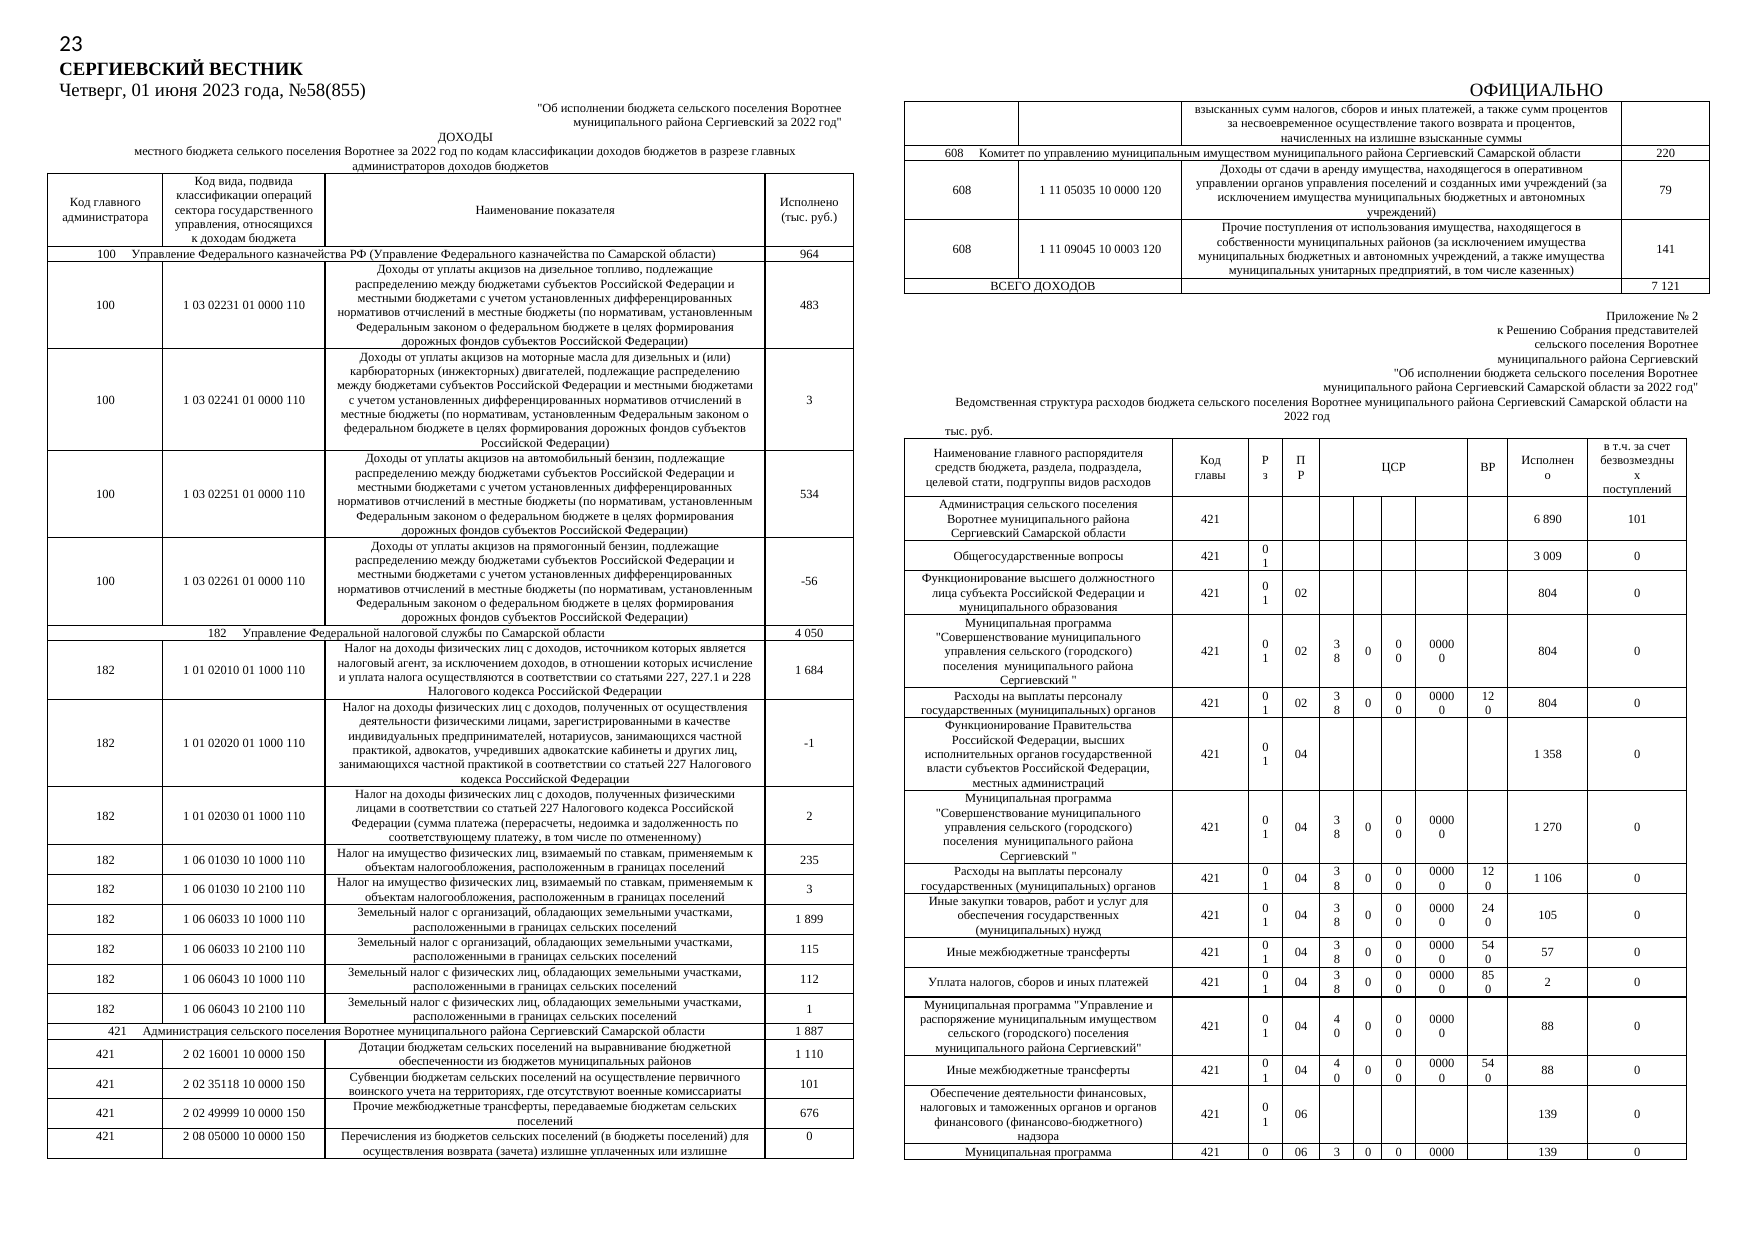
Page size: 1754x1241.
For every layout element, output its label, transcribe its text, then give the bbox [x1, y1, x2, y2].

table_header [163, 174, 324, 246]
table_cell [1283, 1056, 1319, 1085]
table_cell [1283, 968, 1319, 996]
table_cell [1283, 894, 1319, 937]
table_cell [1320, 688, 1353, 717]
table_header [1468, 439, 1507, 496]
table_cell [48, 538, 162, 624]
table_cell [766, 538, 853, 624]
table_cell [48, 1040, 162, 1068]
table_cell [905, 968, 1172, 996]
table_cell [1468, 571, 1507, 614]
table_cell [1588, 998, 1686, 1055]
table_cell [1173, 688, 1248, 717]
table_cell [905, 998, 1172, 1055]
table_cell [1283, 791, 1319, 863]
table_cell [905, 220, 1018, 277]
text ДОХОДЫ [59, 129, 842, 144]
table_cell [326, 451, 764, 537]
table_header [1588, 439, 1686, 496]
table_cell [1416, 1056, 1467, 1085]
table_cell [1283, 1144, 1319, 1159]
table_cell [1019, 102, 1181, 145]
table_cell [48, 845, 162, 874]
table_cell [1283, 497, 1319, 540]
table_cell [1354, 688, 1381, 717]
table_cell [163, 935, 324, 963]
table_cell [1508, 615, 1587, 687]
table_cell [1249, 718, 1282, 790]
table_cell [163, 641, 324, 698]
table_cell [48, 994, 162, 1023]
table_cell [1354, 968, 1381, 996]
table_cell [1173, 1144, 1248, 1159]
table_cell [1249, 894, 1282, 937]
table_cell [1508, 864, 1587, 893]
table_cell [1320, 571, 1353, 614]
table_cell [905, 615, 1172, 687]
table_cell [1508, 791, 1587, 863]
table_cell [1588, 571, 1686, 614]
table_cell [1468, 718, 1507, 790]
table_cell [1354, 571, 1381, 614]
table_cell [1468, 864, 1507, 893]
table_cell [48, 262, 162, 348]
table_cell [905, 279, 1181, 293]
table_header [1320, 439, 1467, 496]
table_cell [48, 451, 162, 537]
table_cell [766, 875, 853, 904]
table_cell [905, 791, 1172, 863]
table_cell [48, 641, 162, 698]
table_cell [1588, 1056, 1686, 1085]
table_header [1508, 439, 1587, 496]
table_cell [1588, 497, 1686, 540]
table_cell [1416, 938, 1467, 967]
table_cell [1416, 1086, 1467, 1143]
text Приложение № 2 [915, 308, 1698, 323]
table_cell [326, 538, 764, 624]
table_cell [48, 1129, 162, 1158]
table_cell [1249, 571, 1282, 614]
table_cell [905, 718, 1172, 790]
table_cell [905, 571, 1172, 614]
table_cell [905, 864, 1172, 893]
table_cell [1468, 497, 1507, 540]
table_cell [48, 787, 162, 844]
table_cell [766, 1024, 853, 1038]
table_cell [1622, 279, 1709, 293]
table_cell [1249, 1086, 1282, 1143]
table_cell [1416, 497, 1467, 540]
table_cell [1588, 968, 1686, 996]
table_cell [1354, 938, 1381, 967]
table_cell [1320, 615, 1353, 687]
text Ведомственная структура расходов бюджета сельского поселения Воротнее муниципального района Сергиевский Самарской области на 2022 год [915, 394, 1698, 423]
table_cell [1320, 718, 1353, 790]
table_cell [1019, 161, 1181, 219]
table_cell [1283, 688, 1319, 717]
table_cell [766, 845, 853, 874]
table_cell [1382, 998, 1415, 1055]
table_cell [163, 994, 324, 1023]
text "Об исполнении бюджета сельского поселения Воротнее [59, 101, 842, 115]
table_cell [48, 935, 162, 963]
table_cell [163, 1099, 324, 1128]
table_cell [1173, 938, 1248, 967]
text муниципального района Сергиевский Самарской области за 2022 год" [915, 380, 1698, 394]
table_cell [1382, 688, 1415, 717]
text "Об исполнении бюджета сельского поселения Воротнее [915, 366, 1698, 380]
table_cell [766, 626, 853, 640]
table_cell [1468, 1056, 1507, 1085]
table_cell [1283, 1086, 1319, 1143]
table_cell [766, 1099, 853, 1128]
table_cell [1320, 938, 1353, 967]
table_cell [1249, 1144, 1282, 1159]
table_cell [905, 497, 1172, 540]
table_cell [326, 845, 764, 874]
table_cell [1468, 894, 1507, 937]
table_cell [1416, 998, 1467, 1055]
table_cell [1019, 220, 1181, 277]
text местного бюджета селького поселения Воротнее за 2022 год по кодам классификации доходов бюджетов в разрезе главных администраторов доходов бюджетов [59, 144, 842, 173]
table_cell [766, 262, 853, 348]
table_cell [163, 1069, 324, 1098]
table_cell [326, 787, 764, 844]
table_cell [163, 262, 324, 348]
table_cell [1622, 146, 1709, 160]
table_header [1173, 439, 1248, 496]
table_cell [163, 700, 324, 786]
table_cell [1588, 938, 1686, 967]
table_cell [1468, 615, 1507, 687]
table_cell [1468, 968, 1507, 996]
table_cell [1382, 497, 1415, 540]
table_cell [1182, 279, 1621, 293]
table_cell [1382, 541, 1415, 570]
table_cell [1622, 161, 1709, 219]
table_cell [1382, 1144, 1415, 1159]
text к Решению Собрания представителей [915, 323, 1698, 337]
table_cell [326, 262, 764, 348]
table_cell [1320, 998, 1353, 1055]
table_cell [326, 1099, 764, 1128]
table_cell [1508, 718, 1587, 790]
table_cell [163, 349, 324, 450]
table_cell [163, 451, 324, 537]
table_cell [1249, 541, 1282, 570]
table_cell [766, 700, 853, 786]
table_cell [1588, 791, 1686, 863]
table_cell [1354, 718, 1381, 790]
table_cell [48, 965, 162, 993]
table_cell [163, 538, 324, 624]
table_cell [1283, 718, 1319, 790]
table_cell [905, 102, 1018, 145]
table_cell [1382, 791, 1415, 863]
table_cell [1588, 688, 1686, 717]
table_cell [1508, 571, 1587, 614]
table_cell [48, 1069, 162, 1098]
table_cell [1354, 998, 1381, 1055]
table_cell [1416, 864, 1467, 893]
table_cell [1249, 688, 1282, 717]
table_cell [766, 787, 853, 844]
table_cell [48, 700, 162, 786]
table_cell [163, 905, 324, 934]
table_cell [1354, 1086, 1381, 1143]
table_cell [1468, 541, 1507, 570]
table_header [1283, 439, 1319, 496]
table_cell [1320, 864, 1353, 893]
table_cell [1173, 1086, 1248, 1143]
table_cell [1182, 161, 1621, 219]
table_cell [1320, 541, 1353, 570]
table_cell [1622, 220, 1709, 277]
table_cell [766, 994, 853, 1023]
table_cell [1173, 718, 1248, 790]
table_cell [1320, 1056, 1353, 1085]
text тыс. руб. [915, 423, 1698, 438]
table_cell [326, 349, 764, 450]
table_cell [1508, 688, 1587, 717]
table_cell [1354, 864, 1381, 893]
text сельского поселения Воротнее [915, 337, 1698, 351]
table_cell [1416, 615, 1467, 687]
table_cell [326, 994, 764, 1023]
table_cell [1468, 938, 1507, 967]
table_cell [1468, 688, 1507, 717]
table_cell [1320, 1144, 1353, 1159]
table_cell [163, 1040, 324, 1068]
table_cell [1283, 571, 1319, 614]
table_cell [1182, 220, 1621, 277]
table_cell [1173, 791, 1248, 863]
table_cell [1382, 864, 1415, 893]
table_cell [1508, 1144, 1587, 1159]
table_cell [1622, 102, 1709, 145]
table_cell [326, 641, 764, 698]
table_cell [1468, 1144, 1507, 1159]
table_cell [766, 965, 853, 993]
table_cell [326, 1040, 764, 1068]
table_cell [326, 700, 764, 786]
text муниципального района Сергиевский [915, 351, 1698, 366]
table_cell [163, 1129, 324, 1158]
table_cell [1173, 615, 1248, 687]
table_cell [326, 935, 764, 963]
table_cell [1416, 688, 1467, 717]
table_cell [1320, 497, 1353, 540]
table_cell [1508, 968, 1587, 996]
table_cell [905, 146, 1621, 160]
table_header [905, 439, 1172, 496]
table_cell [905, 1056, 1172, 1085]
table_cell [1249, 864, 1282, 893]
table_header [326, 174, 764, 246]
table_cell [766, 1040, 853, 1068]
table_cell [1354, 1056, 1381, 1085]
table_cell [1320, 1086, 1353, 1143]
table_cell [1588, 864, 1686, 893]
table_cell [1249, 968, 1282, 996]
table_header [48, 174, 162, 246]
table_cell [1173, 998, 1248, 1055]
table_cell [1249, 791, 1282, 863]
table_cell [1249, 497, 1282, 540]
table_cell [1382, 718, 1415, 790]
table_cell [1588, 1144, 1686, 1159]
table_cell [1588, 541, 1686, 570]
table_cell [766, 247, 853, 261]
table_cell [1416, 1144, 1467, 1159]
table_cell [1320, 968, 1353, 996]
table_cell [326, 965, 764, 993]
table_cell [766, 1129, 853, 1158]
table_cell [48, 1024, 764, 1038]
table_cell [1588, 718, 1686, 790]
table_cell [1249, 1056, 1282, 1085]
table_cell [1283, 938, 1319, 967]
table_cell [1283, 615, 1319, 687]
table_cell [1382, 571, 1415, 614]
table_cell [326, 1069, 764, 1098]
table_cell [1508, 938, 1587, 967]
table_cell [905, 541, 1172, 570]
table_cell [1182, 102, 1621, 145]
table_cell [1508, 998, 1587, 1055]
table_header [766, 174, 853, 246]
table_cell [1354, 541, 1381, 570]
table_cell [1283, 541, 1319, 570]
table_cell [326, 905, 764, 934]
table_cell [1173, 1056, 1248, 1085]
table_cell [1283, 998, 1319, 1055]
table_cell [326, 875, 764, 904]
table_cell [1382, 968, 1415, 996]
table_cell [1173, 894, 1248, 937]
text муниципального района Сергиевский за 2022 год" [59, 115, 842, 129]
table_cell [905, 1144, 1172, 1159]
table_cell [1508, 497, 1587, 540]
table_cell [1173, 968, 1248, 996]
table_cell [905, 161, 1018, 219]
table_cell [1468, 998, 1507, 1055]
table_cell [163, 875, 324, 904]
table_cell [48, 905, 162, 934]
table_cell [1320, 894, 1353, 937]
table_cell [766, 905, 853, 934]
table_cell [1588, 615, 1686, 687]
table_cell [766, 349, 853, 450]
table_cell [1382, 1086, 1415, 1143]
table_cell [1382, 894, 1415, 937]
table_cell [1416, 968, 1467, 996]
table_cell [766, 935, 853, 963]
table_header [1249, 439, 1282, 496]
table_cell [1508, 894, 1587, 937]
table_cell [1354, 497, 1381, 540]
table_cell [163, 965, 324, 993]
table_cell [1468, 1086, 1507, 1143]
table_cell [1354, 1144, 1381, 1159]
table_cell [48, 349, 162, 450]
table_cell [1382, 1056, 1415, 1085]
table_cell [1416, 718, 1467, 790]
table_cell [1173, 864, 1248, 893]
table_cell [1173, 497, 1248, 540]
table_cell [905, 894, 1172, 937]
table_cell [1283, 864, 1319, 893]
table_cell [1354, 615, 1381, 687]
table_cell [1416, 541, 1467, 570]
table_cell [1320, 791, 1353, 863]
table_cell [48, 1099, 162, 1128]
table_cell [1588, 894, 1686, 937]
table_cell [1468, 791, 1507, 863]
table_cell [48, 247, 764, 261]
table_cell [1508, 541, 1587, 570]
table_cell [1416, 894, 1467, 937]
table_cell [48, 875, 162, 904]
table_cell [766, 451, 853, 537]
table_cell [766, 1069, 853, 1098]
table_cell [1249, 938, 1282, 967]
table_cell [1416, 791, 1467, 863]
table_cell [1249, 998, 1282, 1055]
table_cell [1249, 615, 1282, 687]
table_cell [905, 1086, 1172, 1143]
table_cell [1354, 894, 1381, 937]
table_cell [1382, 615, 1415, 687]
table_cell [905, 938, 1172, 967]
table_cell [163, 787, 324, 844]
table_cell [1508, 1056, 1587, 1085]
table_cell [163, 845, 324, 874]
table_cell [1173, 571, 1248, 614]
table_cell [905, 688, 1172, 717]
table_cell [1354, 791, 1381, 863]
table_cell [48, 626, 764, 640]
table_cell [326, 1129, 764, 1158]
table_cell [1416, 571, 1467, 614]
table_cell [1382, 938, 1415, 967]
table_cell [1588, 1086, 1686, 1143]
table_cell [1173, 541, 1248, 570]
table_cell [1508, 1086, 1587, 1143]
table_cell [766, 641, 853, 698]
